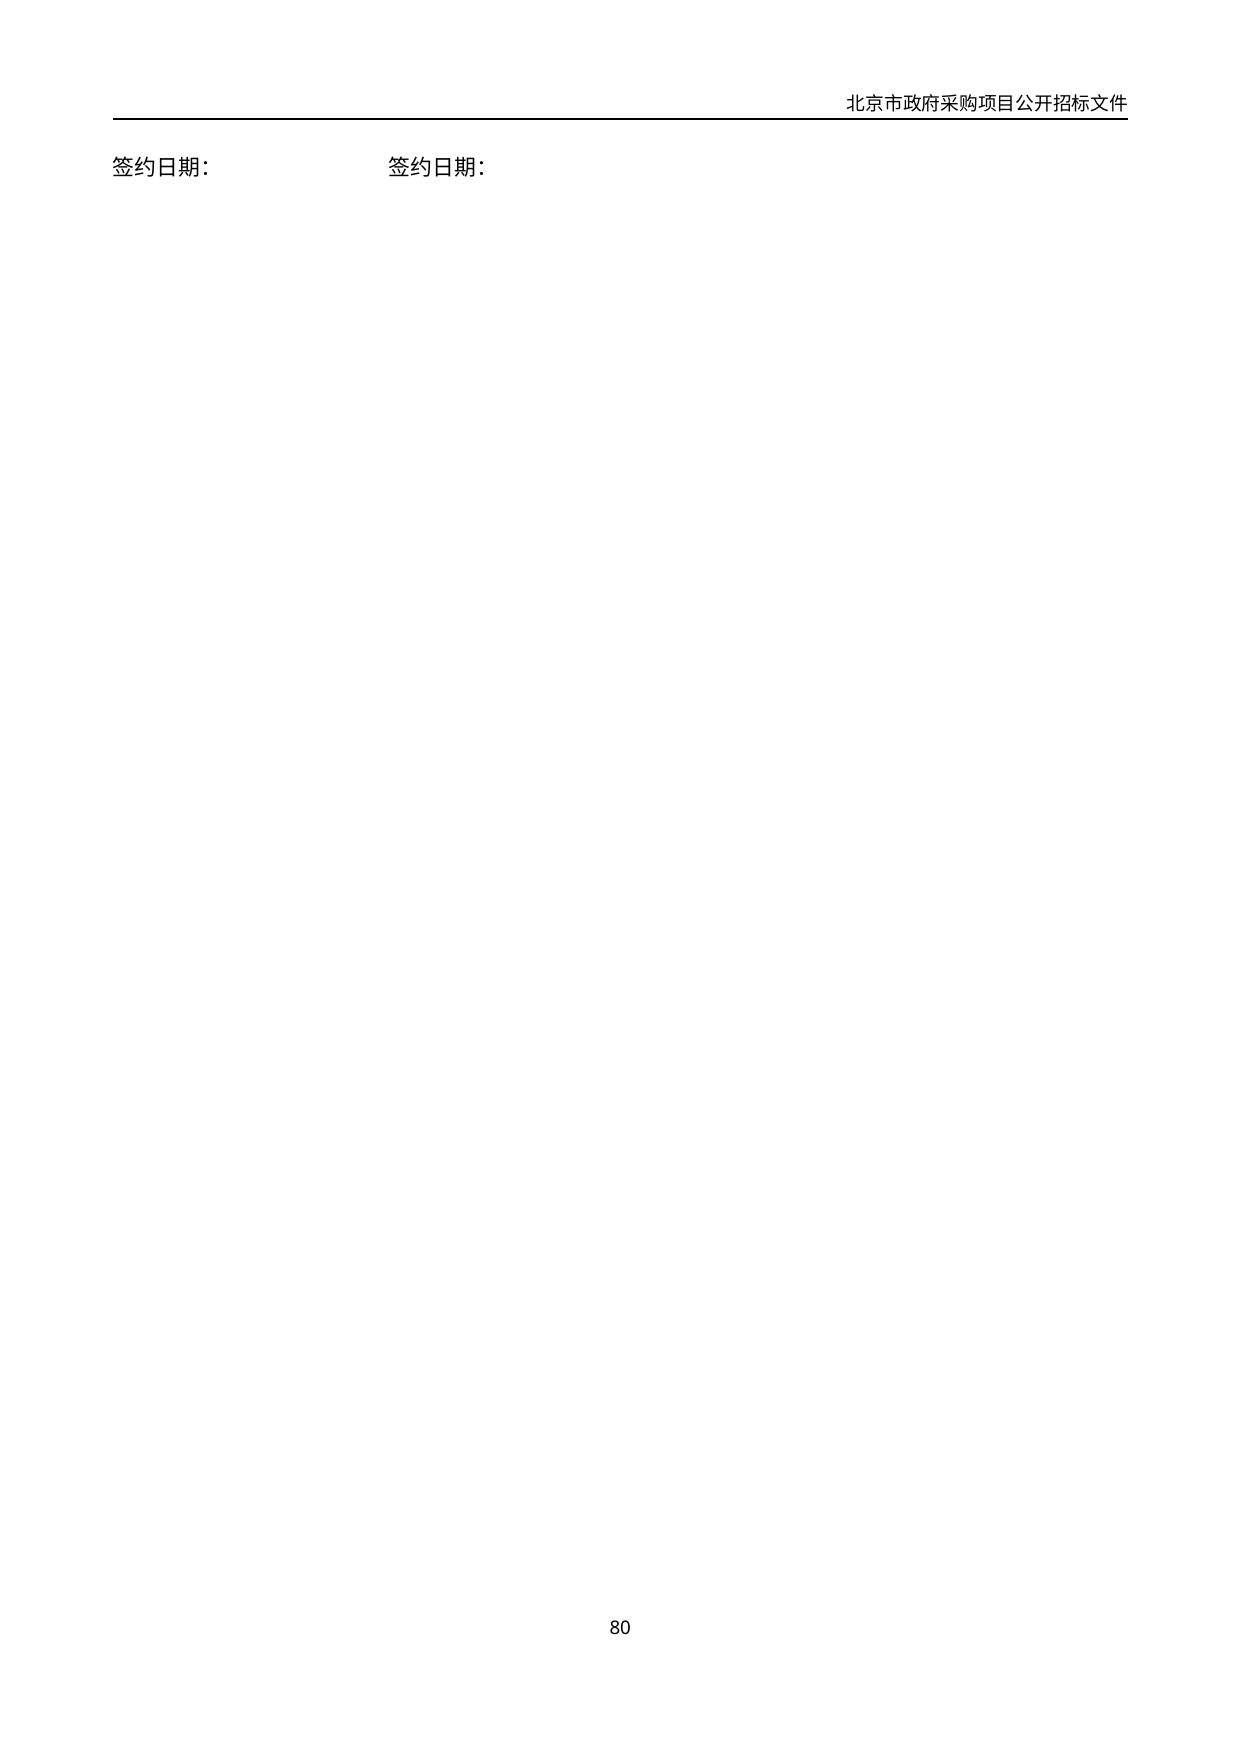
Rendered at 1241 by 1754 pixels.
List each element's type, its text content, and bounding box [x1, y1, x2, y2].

text 签约日期： 签约日期： [112, 150, 1128, 182]
